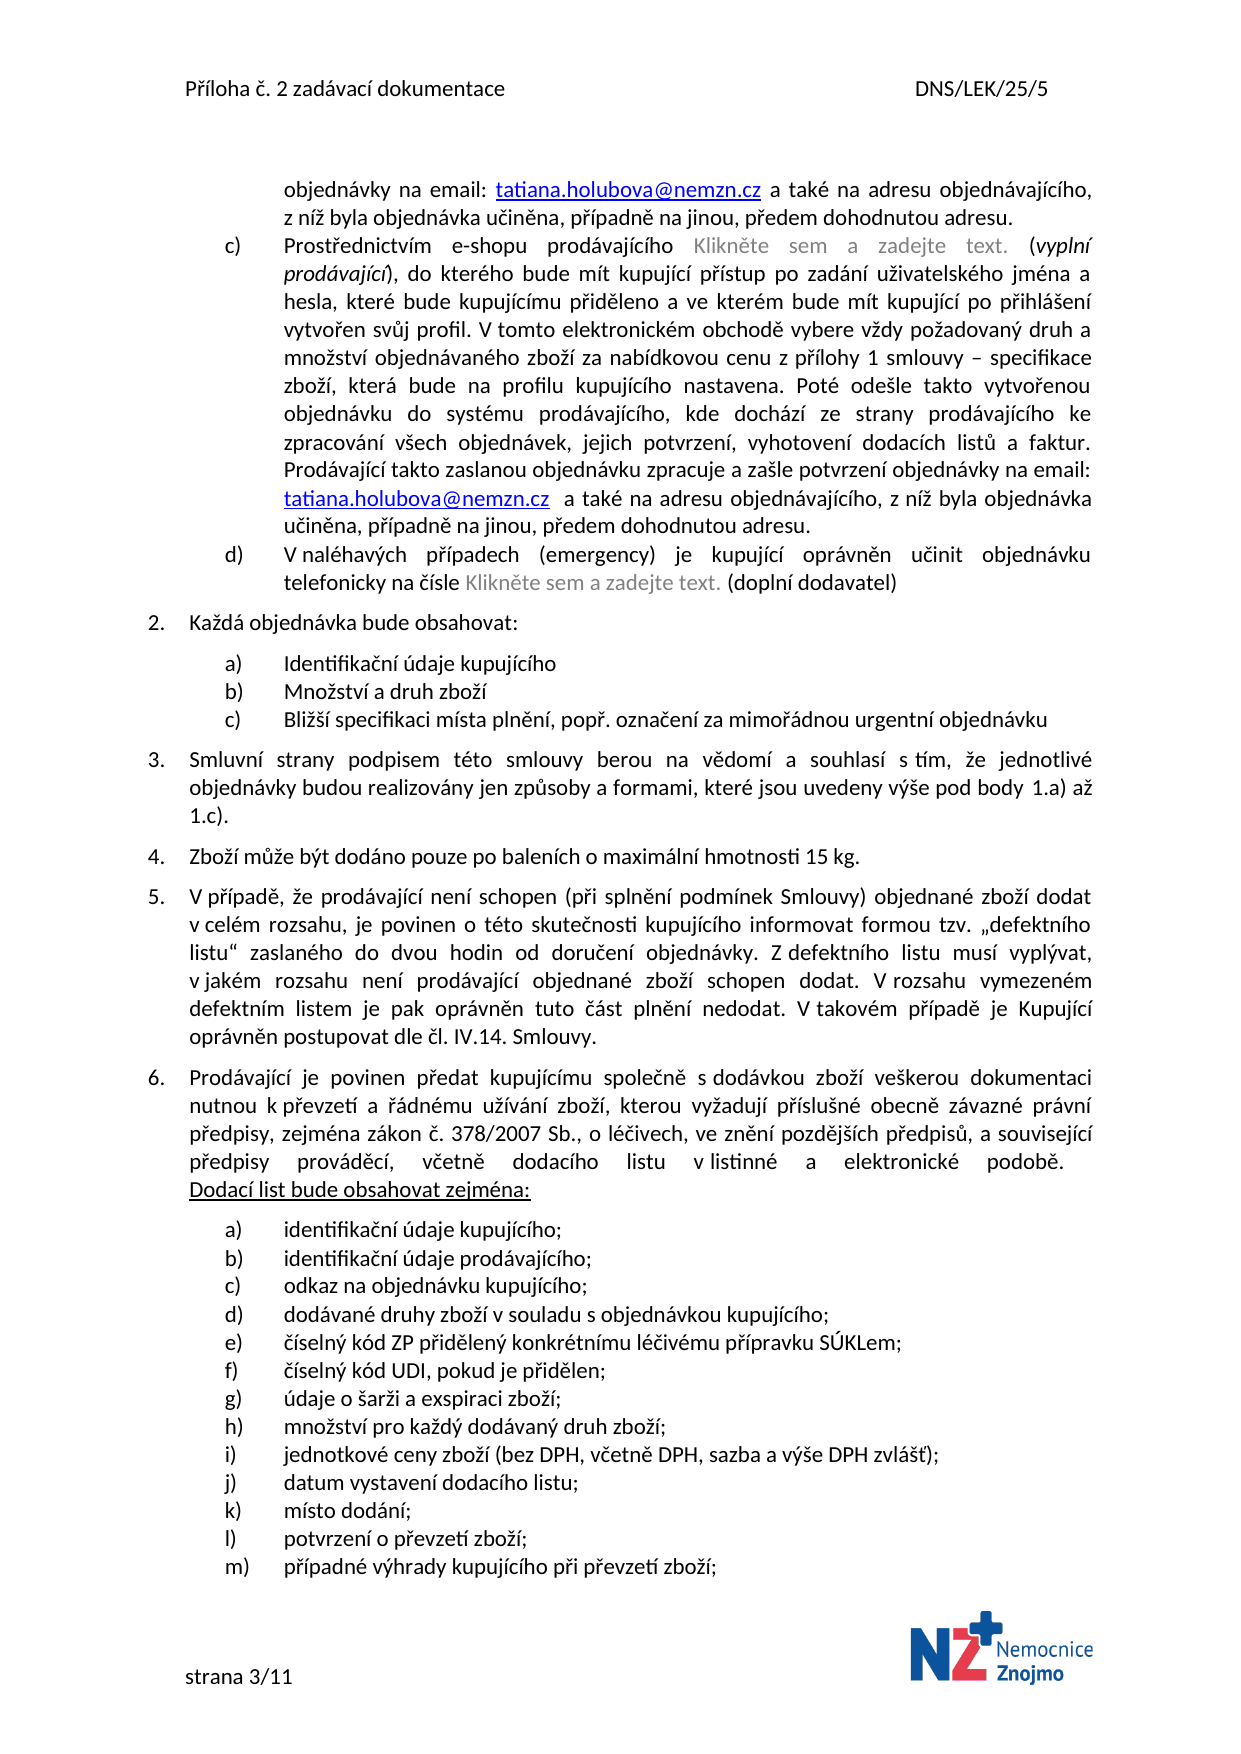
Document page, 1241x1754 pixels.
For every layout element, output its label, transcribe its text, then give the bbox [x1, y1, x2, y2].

text údaje o šarži a exspiraci zboží; [224, 1384, 1092, 1412]
text dodávané druhy zboží v souladu s objednávkou kupujícího; [224, 1300, 1092, 1328]
picture [910, 1611, 1093, 1685]
text číselný kód UDI, pokud je přidělen; [224, 1356, 1092, 1384]
text Smluvní strany podpisem této smlouvy berou na vědomí a souhlasí s tím, že jednotlivé objednávky budou realizovány jen způsoby a formami, které jsou uvedeny výše pod body 1.a) až 1.d). [148, 745, 1092, 829]
text Zboží může být dodáno pouze po baleních o maximální hmotnosti 15 kg. [148, 842, 1092, 870]
text Prostřednictvím e-shopu prodávajícího (vyplní prodávající), do kterého bude mít kupující přístup po zadání uživatelského jména a hesla, které bude kupujícímu přiděleno a ve kterém bude mít kupující po přihlášení vytvořen svůj profil. V tomto elektronickém obchodě vybere vždy požadovaný druh a množství objednávaného zboží za nabídkovou cenu z přílohy 1 smlouvy – specifikace zboží, která bude na profilu kupujícího nastavena. Poté odešle takto vytvořenou objednávku do systému prodávajícího, kde dochází ze strany prodávajícího ke zpracování všech objednávek, jejich potvrzení, vyhotovení dodacích listů a faktur. Prodávající takto zaslanou objednávku zpracuje a zašle potvrzení objednávky na email: tatiana.holubova@nemzn.cz a také na adresu objednávajícího, z níž byla objednávka učiněna, případně na jinou, předem dohodnutou adresu. [224, 231, 1092, 540]
text V naléhavých případech (emergency) je kupující oprávněn učinit objednávku telefonicky na čísle (doplní dodavatel) [224, 540, 1092, 596]
text Množství a druh zboží [224, 677, 1092, 705]
text V případě, že prodávající není schopen (při splnění podmínek Smlouvy) objednané zboží dodat v celém rozsahu, je povinen o této skutečnosti kupujícího informovat formou tzv. „defektního listu“ zaslaného do dvou hodin od doručení objednávky. Z defektního listu musí vyplývat, v jakém rozsahu není prodávající objednané zboží schopen dodat. V rozsahu vymezeném defektním listem je pak oprávněn tuto část plnění nedodat. V takovém případě je Kupující oprávněn postupovat dle čl. IV.14. Smlouvy. [148, 882, 1092, 1051]
text Identifikační údaje kupujícího [224, 649, 1092, 677]
text potvrzení o převzetí zboží; [224, 1524, 1092, 1552]
list Každá objednávka bude obsahovat: [148, 608, 1092, 636]
text identifikační údaje prodávajícího; [224, 1244, 1092, 1272]
text množství pro každý dodávaný druh zboží; [224, 1412, 1092, 1440]
text Prodávající je povinen předat kupujícímu společně s dodávkou zboží veškerou dokumentaci nutnou k převzetí a řádnému užívání zboží, kterou vyžadují příslušné obecně závazné právní předpisy, zejména zákon č. 378/2007 Sb., o léčivech, ve znění pozdějších předpisů, a související předpisy prováděcí, včetně dodacího listu v listinné a elektronické podobě. Dodací list bude obsahovat zejména: [148, 1063, 1092, 1203]
text identifikační údaje kupujícího; [224, 1216, 1092, 1244]
text číselný kód ZP přidělený konkrétnímu léčivému přípravku SÚKLem; [224, 1328, 1092, 1356]
text odkaz na objednávku kupujícího; [224, 1272, 1092, 1300]
text případné výhrady kupujícího při převzetí zboží; [224, 1552, 1092, 1580]
text místo dodání; [224, 1496, 1092, 1524]
text jednotkové ceny zboží (bez DPH, včetně DPH, sazba a výše DPH zvlášť); [224, 1440, 1092, 1468]
text datum vystavení dodacího listu; [224, 1468, 1092, 1496]
text Bližší specifikaci místa plnění, popř. označení za mimořádnou urgentní objednávku [224, 705, 1092, 733]
